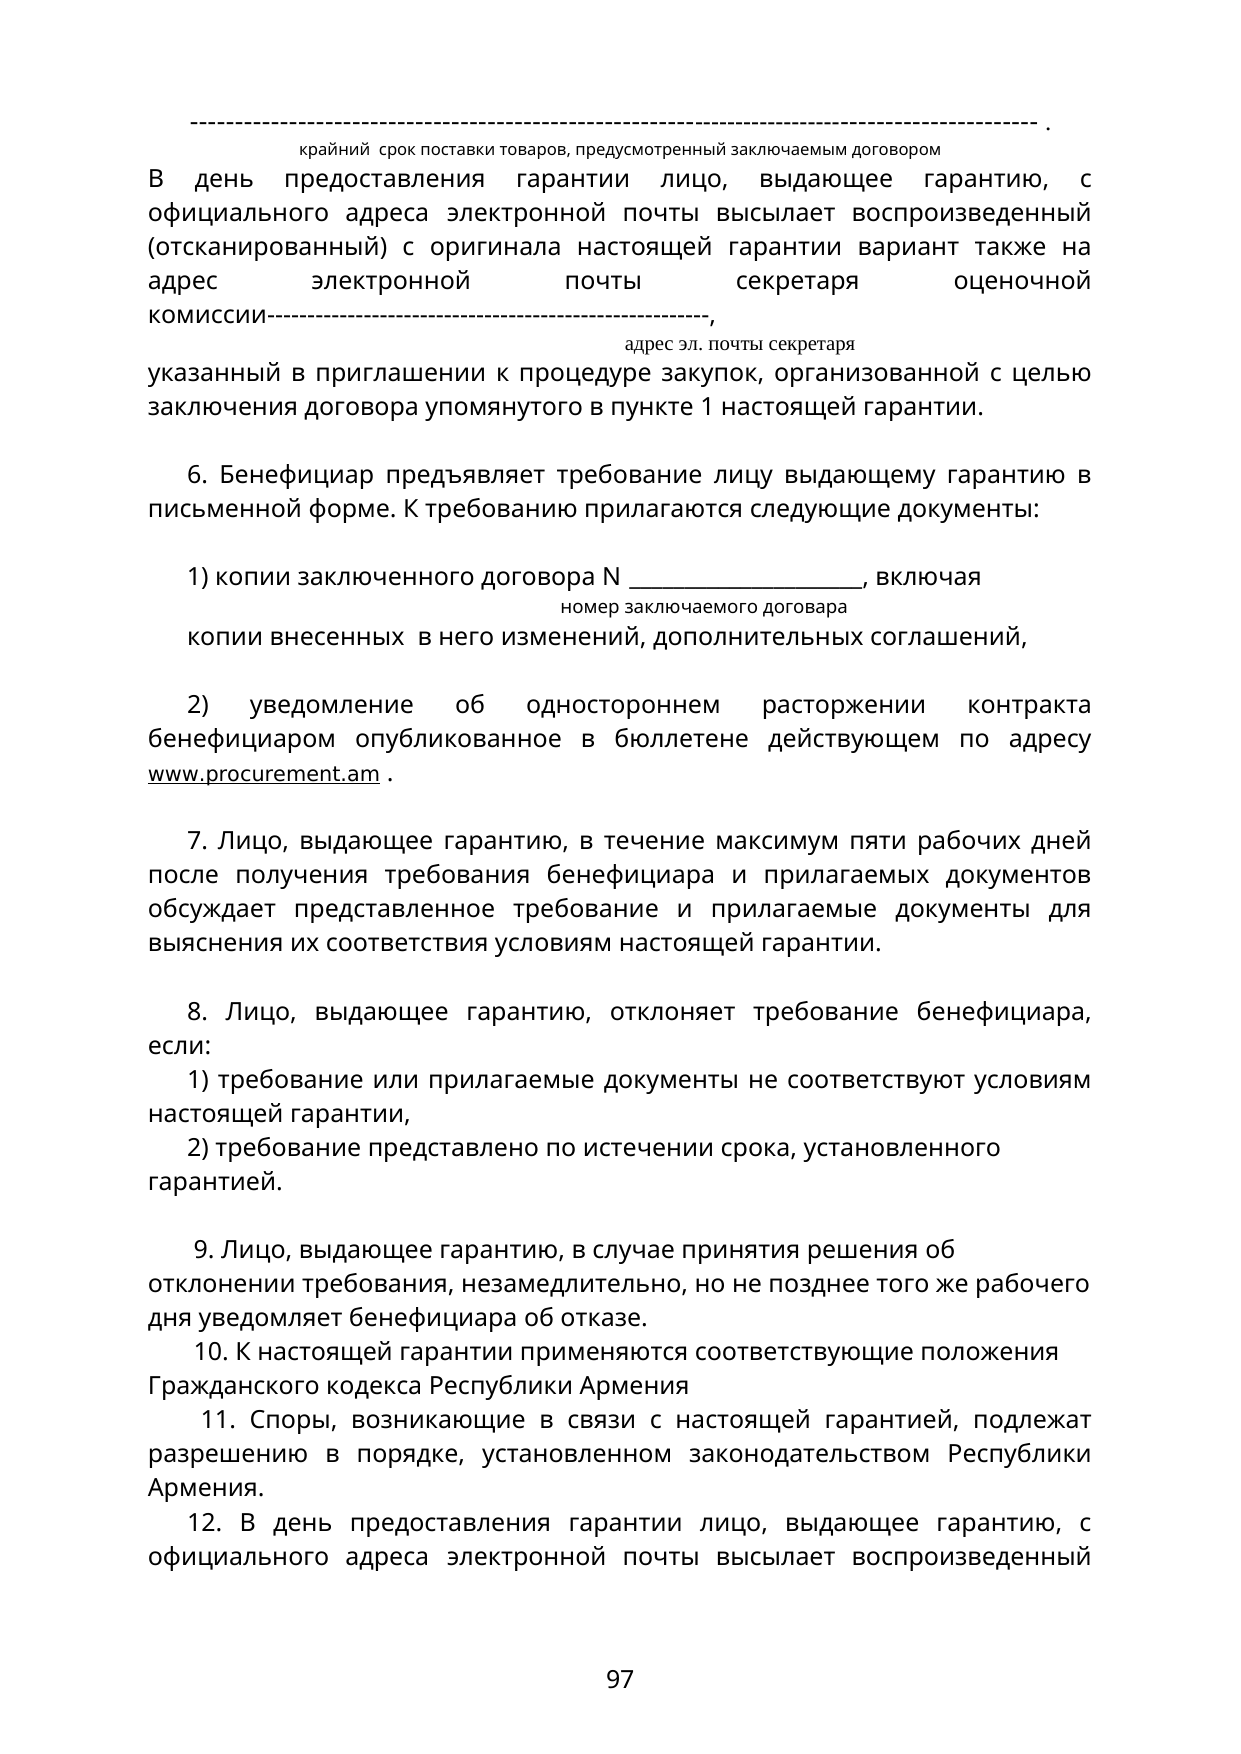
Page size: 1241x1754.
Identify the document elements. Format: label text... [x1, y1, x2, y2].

text 2) требование представлено по истечении срока, установленного гарантией. [148, 1129, 1092, 1198]
text 1) копии заключенного договора N _____________________, включая [148, 559, 1092, 593]
text 10. К настоящей гарантии применяются соответствующие положения Гражданского кодекса Республики Армения [148, 1334, 1092, 1402]
text копии внесенных в него изменений, дополнительных соглашений, [148, 618, 1092, 653]
text 7. Лицо, выдающее гарантию, в течение максимум пяти рабочих дней после получения требования бенефициара и прилагаемых документов обсуждает представленное требование и прилагаемые документы для выяснения их соответствия условиям настоящей гарантии. [148, 823, 1092, 959]
text адрес эл. почты секретаря [148, 331, 1092, 354]
text 11. Споры, возникающие в связи с настоящей гарантией, подлежат разрешению в порядке, установленном законодательством Республики Армения. [148, 1402, 1092, 1504]
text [148, 1504, 1092, 1572]
text 1) требование или прилагаемые документы не соответствуют условиям настоящей гарантии, [148, 1061, 1092, 1129]
text 6. Бенефициар предъявляет требование лицу выдающему гарантию в письменной форме. К требованию прилагаются следующие документы: [148, 457, 1092, 525]
text В день предоставления гарантии лицо, выдающее гарантию, с официального адреса электронной почты высылает воспроизведенный (отсканированный) с оригинала настоящей гарантии вариант также на адрес электронной почты секретаря оценочной комиссии-------------------------------------------------------, [148, 160, 1092, 331]
text 8. Лицо, выдающее гарантию, отклоняет требование бенефициара, если: [148, 993, 1092, 1061]
text 2) уведомление об одностороннем расторжении контракта бенефициаром опубликованное в бюллетене действующем по адресу www.procurement.am . [148, 687, 1092, 789]
text номер заключаемого договара [148, 593, 1092, 618]
text указанный в приглашении к процедуре закупок, организованной с целью заключения договора упомянутого в пункте 1 настоящей гарантии. [148, 354, 1092, 423]
text ------------------------------------------------------------------------------------------------ . крайний срок поставки товаров, предусмотренный заключаемым договором [148, 103, 1092, 160]
text 9. Лицо, выдающее гарантию, в случае принятия решения об отклонении требования, незамедлительно, но не позднее того же рабочего дня уведомляет бенефициара об отказе. [148, 1232, 1092, 1334]
